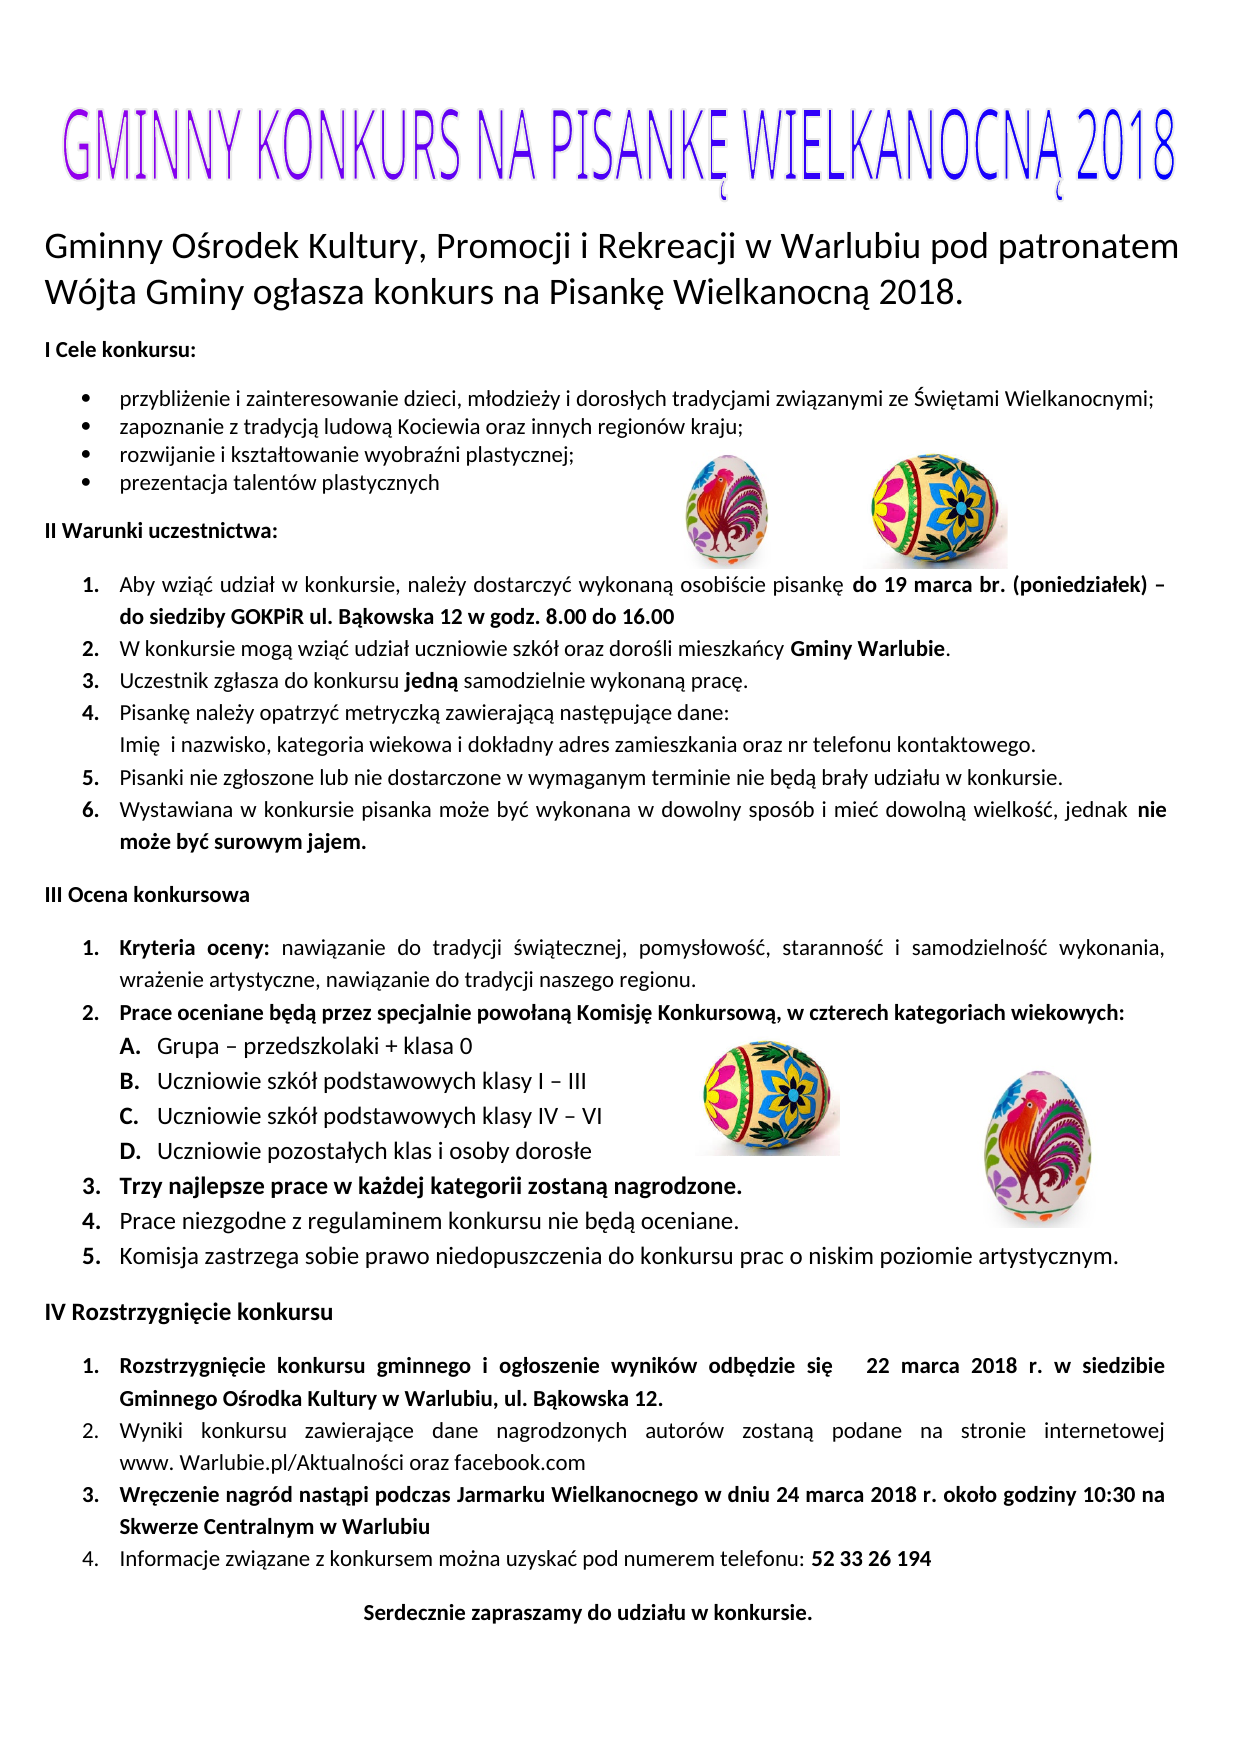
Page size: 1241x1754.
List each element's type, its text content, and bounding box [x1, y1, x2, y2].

list Prace niezgodne z regulaminem konkursu nie będą oceniane. [82, 1205, 1167, 1235]
picture [694, 1060, 840, 1065]
picture [977, 1165, 1098, 1170]
list Prace oceniane będą przez specjalnie powołaną Komisję Konkursową, w czterech kategoriach wiekowych: [82, 998, 1167, 1026]
list Wyniki konkursu zawierające dane nagrodzonych autorów zostaną podane na stronie internetowej www. Warlubie.pl/Aktualności oraz facebook.com [82, 1416, 1167, 1476]
list Wystawiana w konkursie pisanka może być wykonana w dowolny sposób i mieć dowolną wielkość, jednak nie może być surowym jajem. [82, 795, 1167, 855]
picture [977, 1200, 1098, 1205]
list Uczniowie szkół podstawowych klasy I – III [119, 1065, 1167, 1095]
list Informacje związane z konkursem można uzyskać pod numerem telefonu: 52 33 26 194 [82, 1544, 1167, 1573]
list zapoznanie z tradycją ludową Kociewia oraz innych regionów kraju; [82, 412, 1167, 440]
list Grupa – przedszkolaki + klasa 0 [119, 1030, 1167, 1060]
list Pisankę należy opatrzyć metryczką zawierającą następujące dane: [82, 698, 1167, 726]
text I Cele konkursu: [44, 335, 1167, 363]
picture [1016, 1095, 1098, 1100]
list W konkursie mogą wziąć udział uczniowie szkół oraz dorośli mieszkańcy Gminy Warlubie. [82, 634, 1167, 662]
list Imię i nazwisko, kategoria wiekowa i dokładny adres zamieszkania oraz nr telefonu kontaktowego. [119, 731, 1167, 759]
text Serdecznie zapraszamy do udziału w konkursie. [266, 1598, 1167, 1626]
picture [694, 1095, 840, 1100]
picture [977, 1095, 1012, 1100]
list przybliżenie i zainteresowanie dzieci, młodzieży i dorosłych tradycjami związanymi ze Świętami Wielkanocnymi; [82, 384, 1167, 412]
list Pisanki nie zgłoszone lub nie dostarczone w wymaganym terminie nie będą brały udziału w konkursie. [82, 763, 1167, 791]
text IV Rozstrzygnięcie konkursu [44, 1296, 1167, 1326]
list Rozstrzygnięcie konkursu gminnego i ogłoszenie wyników odbędzie się 22 marca 2018 r. w siedzibie Gminnego Ośrodka Kultury w Warlubiu, ul. Bąkowska 12. [82, 1351, 1167, 1412]
list Aby wziąć udział w konkursie, należy dostarczyć wykonaną osobiście pisankę do 19 marca br. (poniedziałek) – do siedziby GOKPiR ul. Bąkowska 12 w godz. 8.00 do 16.00 [82, 570, 1167, 630]
list Uczniowie szkół podstawowych klasy IV – VI [119, 1100, 1167, 1130]
text Gminny Ośrodek Kultury, Promocji i Rekreacji w Warlubiu pod patronatem Wójta Gminy ogłasza konkurs na Pisankę Wielkanocną 2018. [44, 222, 1181, 314]
list Wręczenie nagród nastąpi podczas Jarmarku Wielkanocnego w dniu 24 marca 2018 r. około godziny 10:30 na Skwerze Centralnym w Warlubiu [82, 1480, 1167, 1540]
list Kryteria oceny: nawiązanie do tradycji świątecznej, pomysłowość, staranność i samodzielność wykonania, wrażenie artystyczne, nawiązanie do tradycji naszego regionu. [82, 933, 1167, 993]
list rozwijanie i kształtowanie wyobraźni plastycznej; [82, 440, 1167, 468]
picture [680, 496, 773, 517]
list Trzy najlepsze prace w każdej kategorii zostaną nagrodzone. [82, 1170, 1167, 1200]
picture [680, 545, 773, 569]
list prezentacja talentów plastycznych [82, 468, 1167, 496]
picture [862, 496, 1008, 517]
picture [977, 1130, 1098, 1135]
list Uczniowie pozostałych klas i osoby dorosłe [119, 1135, 1167, 1165]
list Komisja zastrzega sobie prawo niedopuszczenia do konkursu prac o niskim poziomie artystycznym. [82, 1240, 1167, 1270]
text III Ocena konkursowa [44, 880, 1167, 908]
list Uczestnik zgłasza do konkursu jedną samodzielnie wykonaną pracę. [82, 666, 1167, 694]
picture [694, 1130, 840, 1135]
text II Warunki uczestnictwa: [44, 517, 1167, 545]
picture [862, 545, 1008, 569]
